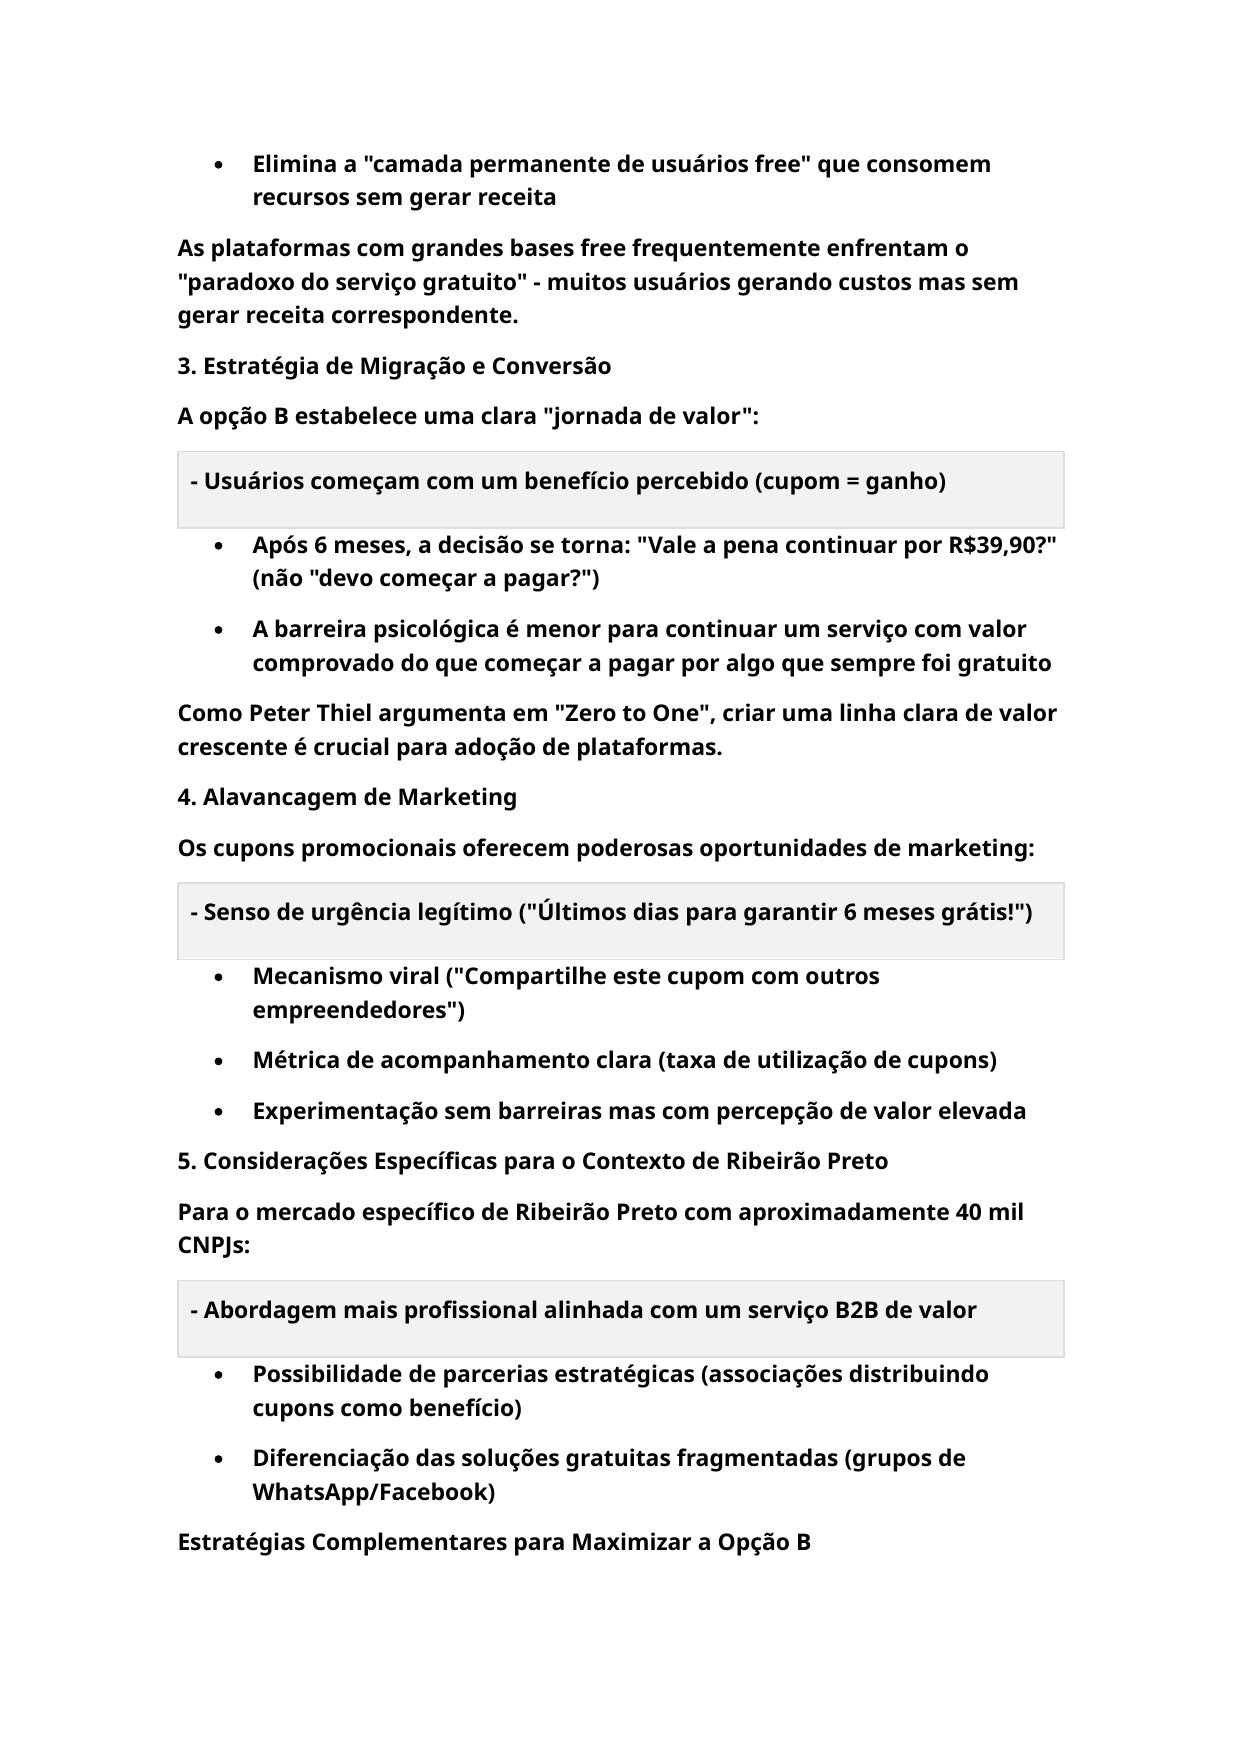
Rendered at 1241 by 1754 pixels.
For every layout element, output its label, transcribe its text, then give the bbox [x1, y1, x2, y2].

list Experimentação sem barreiras mas com percepção de valor elevada [215, 1095, 1063, 1126]
text A opção B estabelece uma clara "jornada de valor": [177, 400, 1063, 431]
list Após 6 meses, a decisão se torna: "Vale a pena continuar por R$39,90?" (não "devo começar a pagar?") [215, 529, 1063, 594]
list Métrica de acompanhamento clara (taxa de utilização de cupons) [215, 1044, 1063, 1076]
text Os cupons promocionais oferecem poderosas oportunidades de marketing: [177, 832, 1063, 863]
text As plataformas com grandes bases free frequentemente enfrentam o "paradoxo do serviço gratuito" - muitos usuários gerando custos mas sem gerar receita correspondente. [177, 232, 1063, 331]
text 5. Considerações Específicas para o Contexto de Ribeirão Preto [177, 1145, 1063, 1176]
table_header - Usuários começam com um benefício percebido (cupom = ganho) [179, 452, 1063, 527]
text Para o mercado específico de Ribeirão Preto com aproximadamente 40 mil CNPJs: [177, 1196, 1063, 1261]
text 4. Alavancagem de Marketing [177, 781, 1063, 812]
list Elimina a "camada permanente de usuários free" que consomem recursos sem gerar receita [215, 148, 1063, 213]
text Como Peter Thiel argumenta em "Zero to One", criar uma linha clara de valor crescente é crucial para adoção de plataformas. [177, 697, 1063, 762]
table_header - Abordagem mais profissional alinhada com um serviço B2B de valor [179, 1281, 1063, 1356]
text 3. Estratégia de Migração e Conversão [177, 350, 1063, 381]
list A barreira psicológica é menor para continuar um serviço com valor comprovado do que começar a pagar por algo que sempre foi gratuito [215, 613, 1063, 678]
table_header - Senso de urgência legítimo ("Últimos dias para garantir 6 meses grátis!") [179, 884, 1063, 958]
list Diferenciação das soluções gratuitas fragmentadas (grupos de WhatsApp/Facebook) [215, 1442, 1063, 1507]
list Mecanismo viral ("Compartilhe este cupom com outros empreendedores") [215, 960, 1063, 1025]
list Possibilidade de parcerias estratégicas (associações distribuindo cupons como benefício) [215, 1358, 1063, 1423]
text Estratégias Complementares para Maximizar a Opção B [177, 1526, 1063, 1557]
